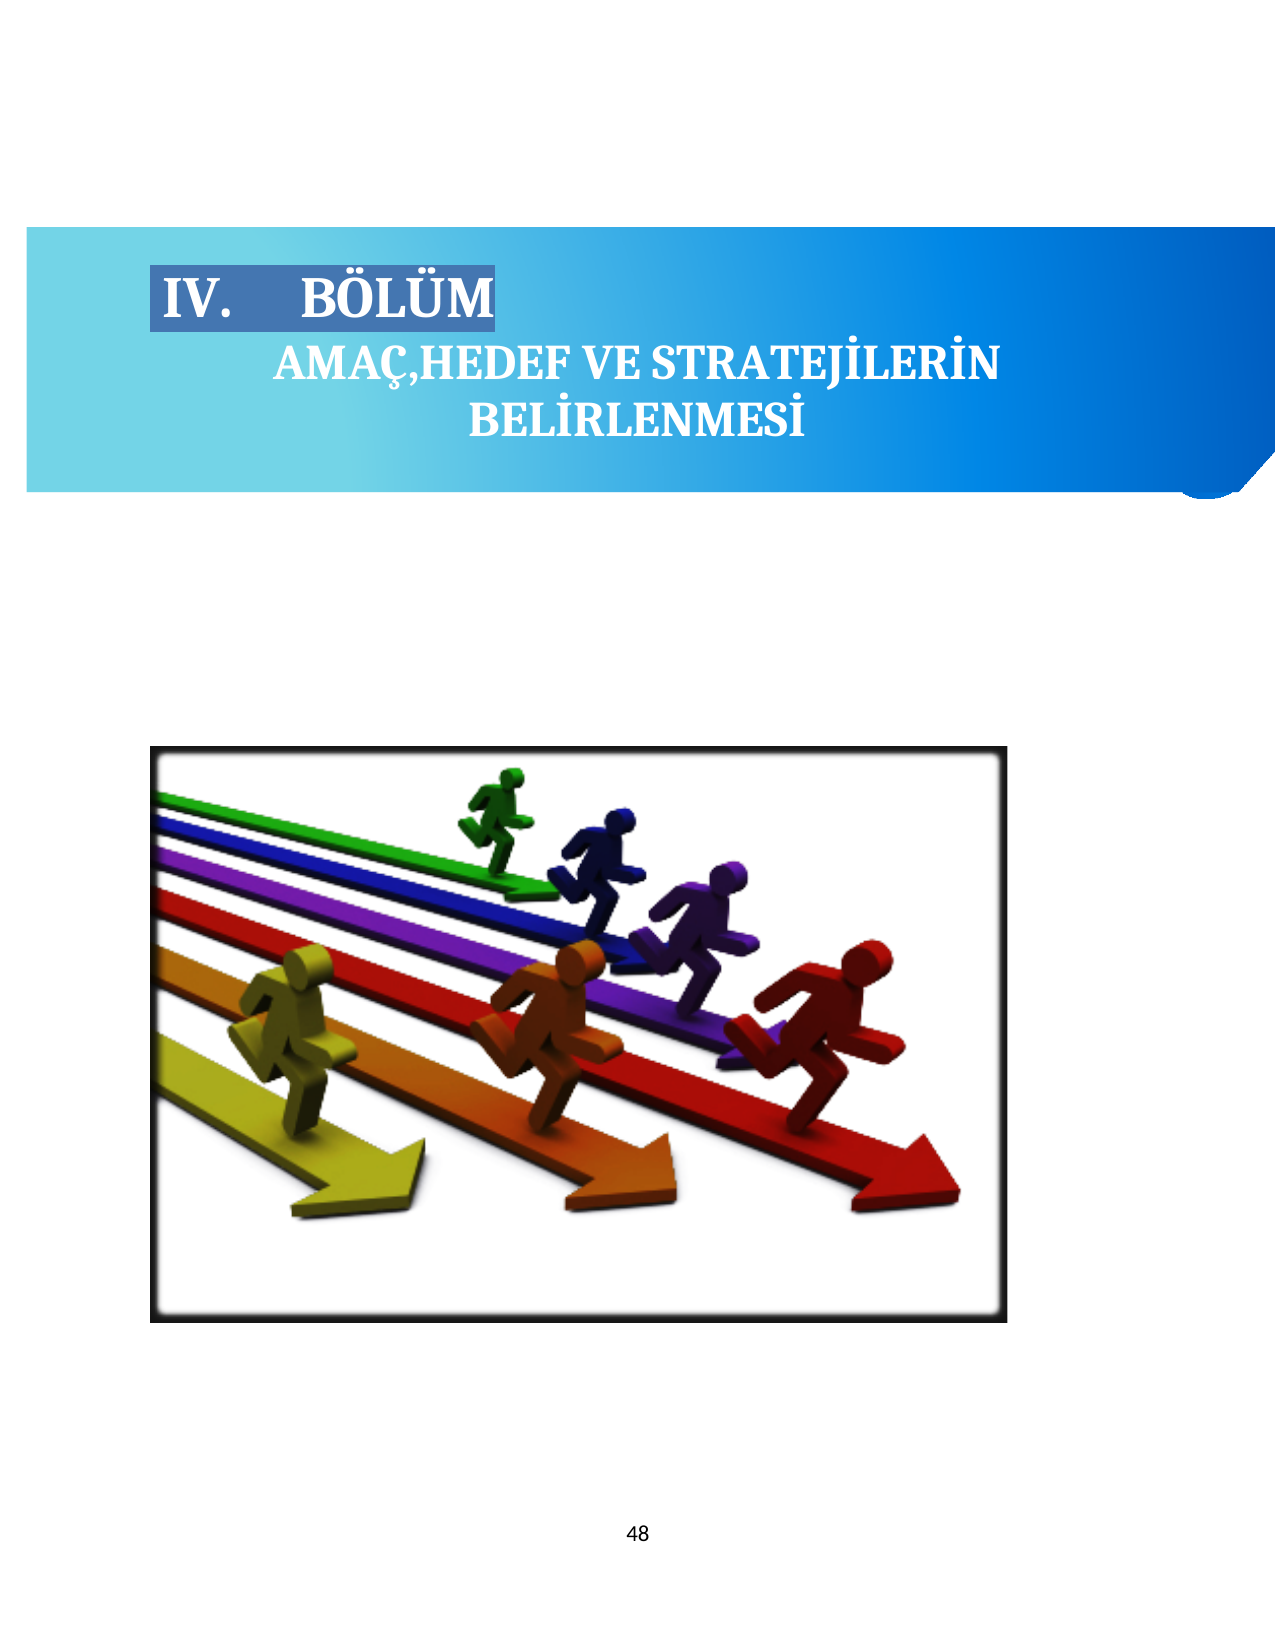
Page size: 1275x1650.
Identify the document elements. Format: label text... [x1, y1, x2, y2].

text AMAÇ,HEDEF VE STRATEJİLERİN BELİRLENMESİ [150, 334, 1125, 449]
picture [26, 227, 1275, 499]
picture [150, 746, 1008, 1323]
text IV. BÖLÜM [495, 265, 1125, 332]
